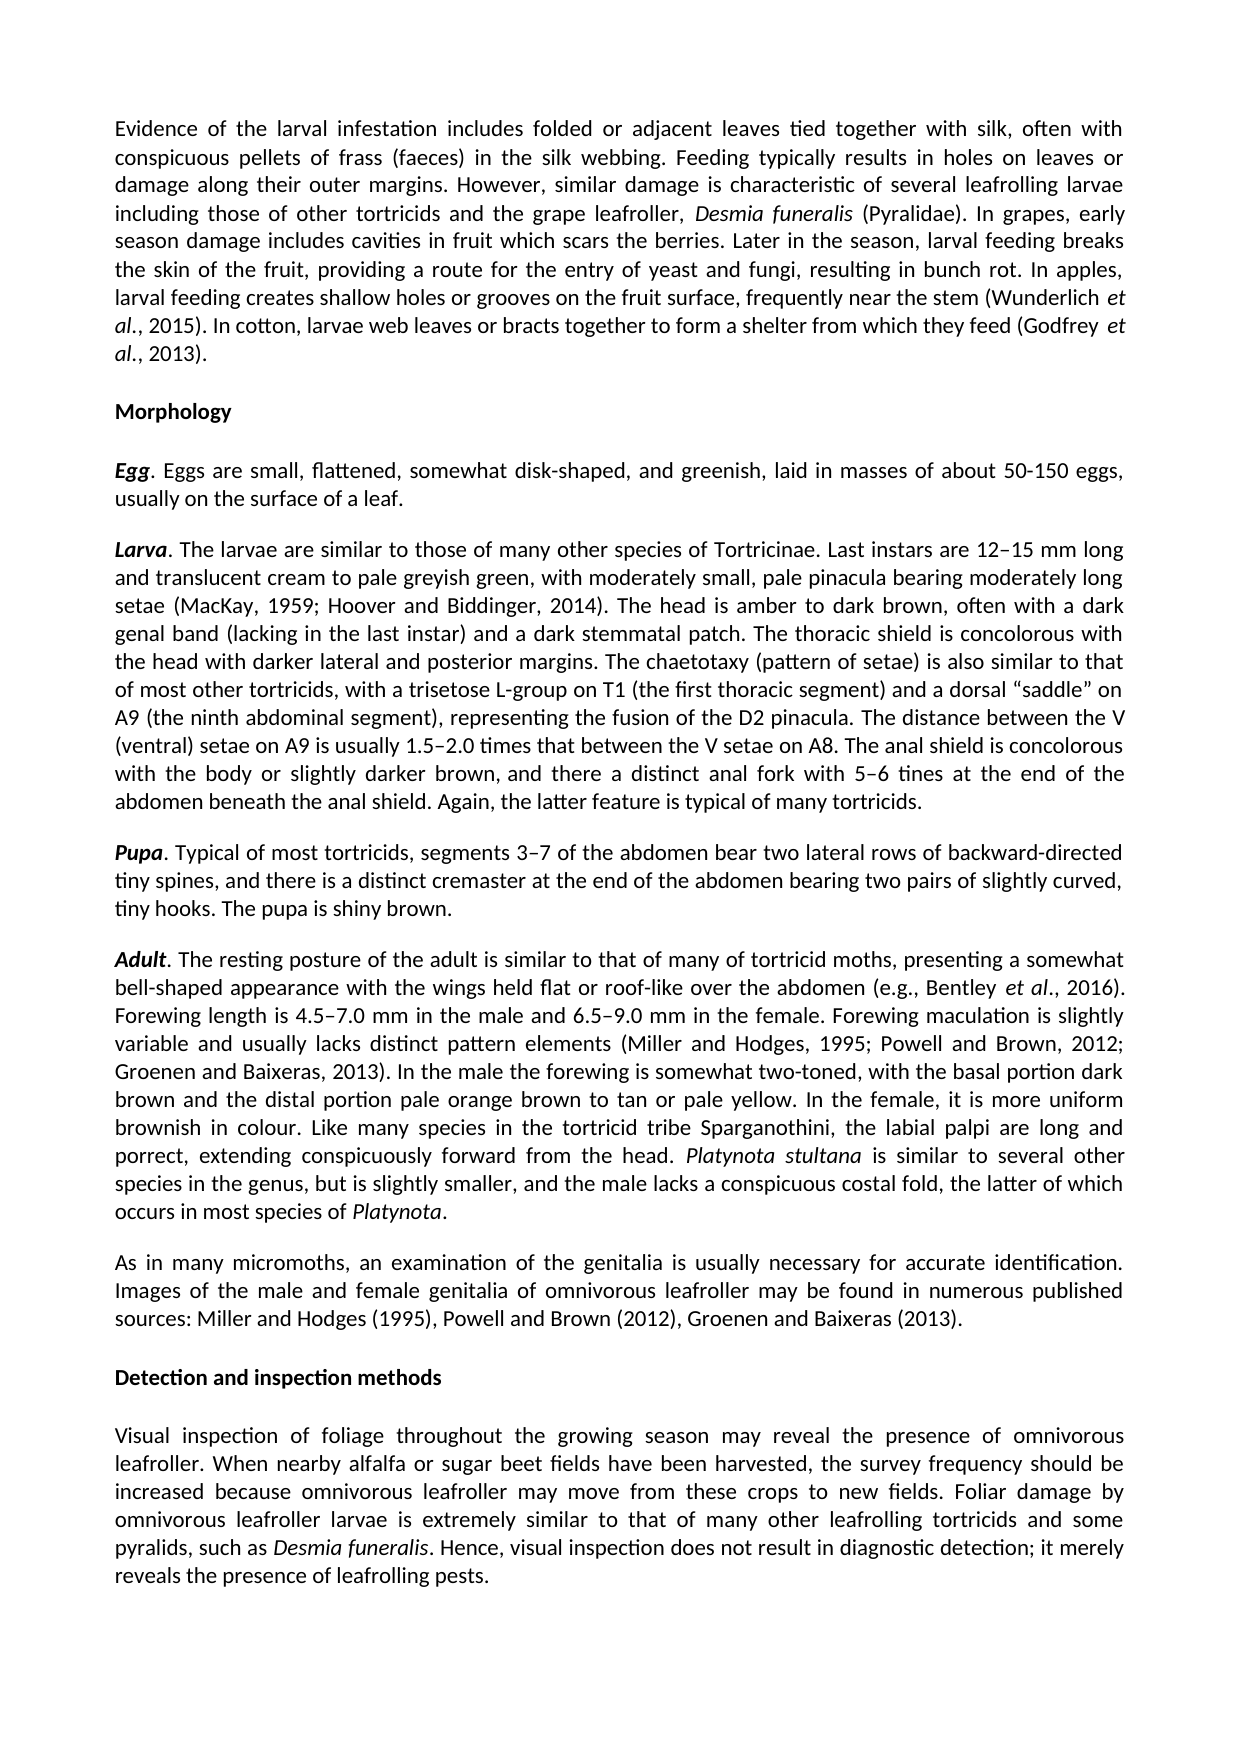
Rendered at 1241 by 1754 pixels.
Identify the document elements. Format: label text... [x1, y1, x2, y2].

text As in many micromoths, an examination of the genitalia is usually necessary for accurate identification. Images of the male and female genitalia of omnivorous leafroller may be found in numerous published sources: Miller and Hodges (1995), Powell and Brown (2012), Groenen and Baixeras (2013). [114, 1248, 1126, 1332]
text Visual inspection of foliage throughout the growing season may reveal the presence of omnivorous leafroller. When nearby alfalfa or sugar beet fields have been harvested, the survey frequency should be increased because omnivorous leafroller may move from these crops to new fields. Foliar damage by omnivorous leafroller larvae is extremely similar to that of many other leafrolling tortricids and some pyralids, such as Desmia funeralis. Hence, visual inspection does not result in diagnostic detection; it merely reveals the presence of leafrolling pests. [114, 1421, 1126, 1589]
text Larva. The larvae are similar to those of many other species of Tortricinae. Last instars are 12‒15 mm long and translucent cream to pale greyish green, with moderately small, pale pinacula bearing moderately long setae (MacKay, 1959; Hoover and Biddinger, 2014). The head is amber to dark brown, often with a dark genal band (lacking in the last instar) and a dark stemmatal patch. The thoracic shield is concolorous with the head with darker lateral and posterior margins. The chaetotaxy (pattern of setae) is also similar to that of most other tortricids, with a trisetose L-group on T1 (the first thoracic segment) and a dorsal “saddle” on A9 (the ninth abdominal segment), representing the fusion of the D2 pinacula. The distance between the V (ventral) setae on A9 is usually 1.5–2.0 times that between the V setae on A8. The anal shield is concolorous with the body or slightly darker brown, and there a distinct anal fork with 5‒6 tines at the end of the abdomen beneath the anal shield. Again, the latter feature is typical of many tortricids. [114, 535, 1126, 815]
text Evidence of the larval infestation includes folded or adjacent leaves tied together with silk, often with conspicuous pellets of frass (faeces) in the silk webbing. Feeding typically results in holes on leaves or damage along their outer margins. However, similar damage is characteristic of several leafrolling larvae including those of other tortricids and the grape leafroller, Desmia funeralis (Pyralidae). In grapes, early season damage includes cavities in fruit which scars the berries. Later in the season, larval feeding breaks the skin of the fruit, providing a route for the entry of yeast and fungi, resulting in bunch rot. In apples, larval feeding creates shallow holes or grooves on the fruit surface, frequently near the stem (Wunderlich et al., 2015). In cotton, larvae web leaves or bracts together to form a shelter from which they feed (Godfrey et al., 2013). [114, 114, 1126, 367]
text Adult. The resting posture of the adult is similar to that of many of tortricid moths, presenting a somewhat bell-shaped appearance with the wings held flat or roof-like over the abdomen (e.g., Bentley et al., 2016). Forewing length is 4.5‒7.0 mm in the male and 6.5‒9.0 mm in the female. Forewing maculation is slightly variable and usually lacks distinct pattern elements (Miller and Hodges, 1995; Powell and Brown, 2012; Groenen and Baixeras, 2013). In the male the forewing is somewhat two-toned, with the basal portion dark brown and the distal portion pale orange brown to tan or pale yellow. In the female, it is more uniform brownish in colour. Like many species in the tortricid tribe Sparganothini, the labial palpi are long and porrect, extending conspicuously forward from the head. Platynota stultana is similar to several other species in the genus, but is slightly smaller, and the male lacks a conspicuous costal fold, the latter of which occurs in most species of Platynota. [114, 945, 1126, 1225]
text Detection and inspection methods [114, 1363, 1126, 1391]
text Pupa. Typical of most tortricids, segments 3‒7 of the abdomen bear two lateral rows of backward-directed tiny spines, and there is a distinct cremaster at the end of the abdomen bearing two pairs of slightly curved, tiny hooks. The pupa is shiny brown. [114, 838, 1126, 922]
text Morphology [114, 397, 1126, 425]
text Egg. Eggs are small, flattened, somewhat disk-shaped, and greenish, laid in masses of about 50-150 eggs, usually on the surface of a leaf. [114, 456, 1126, 512]
